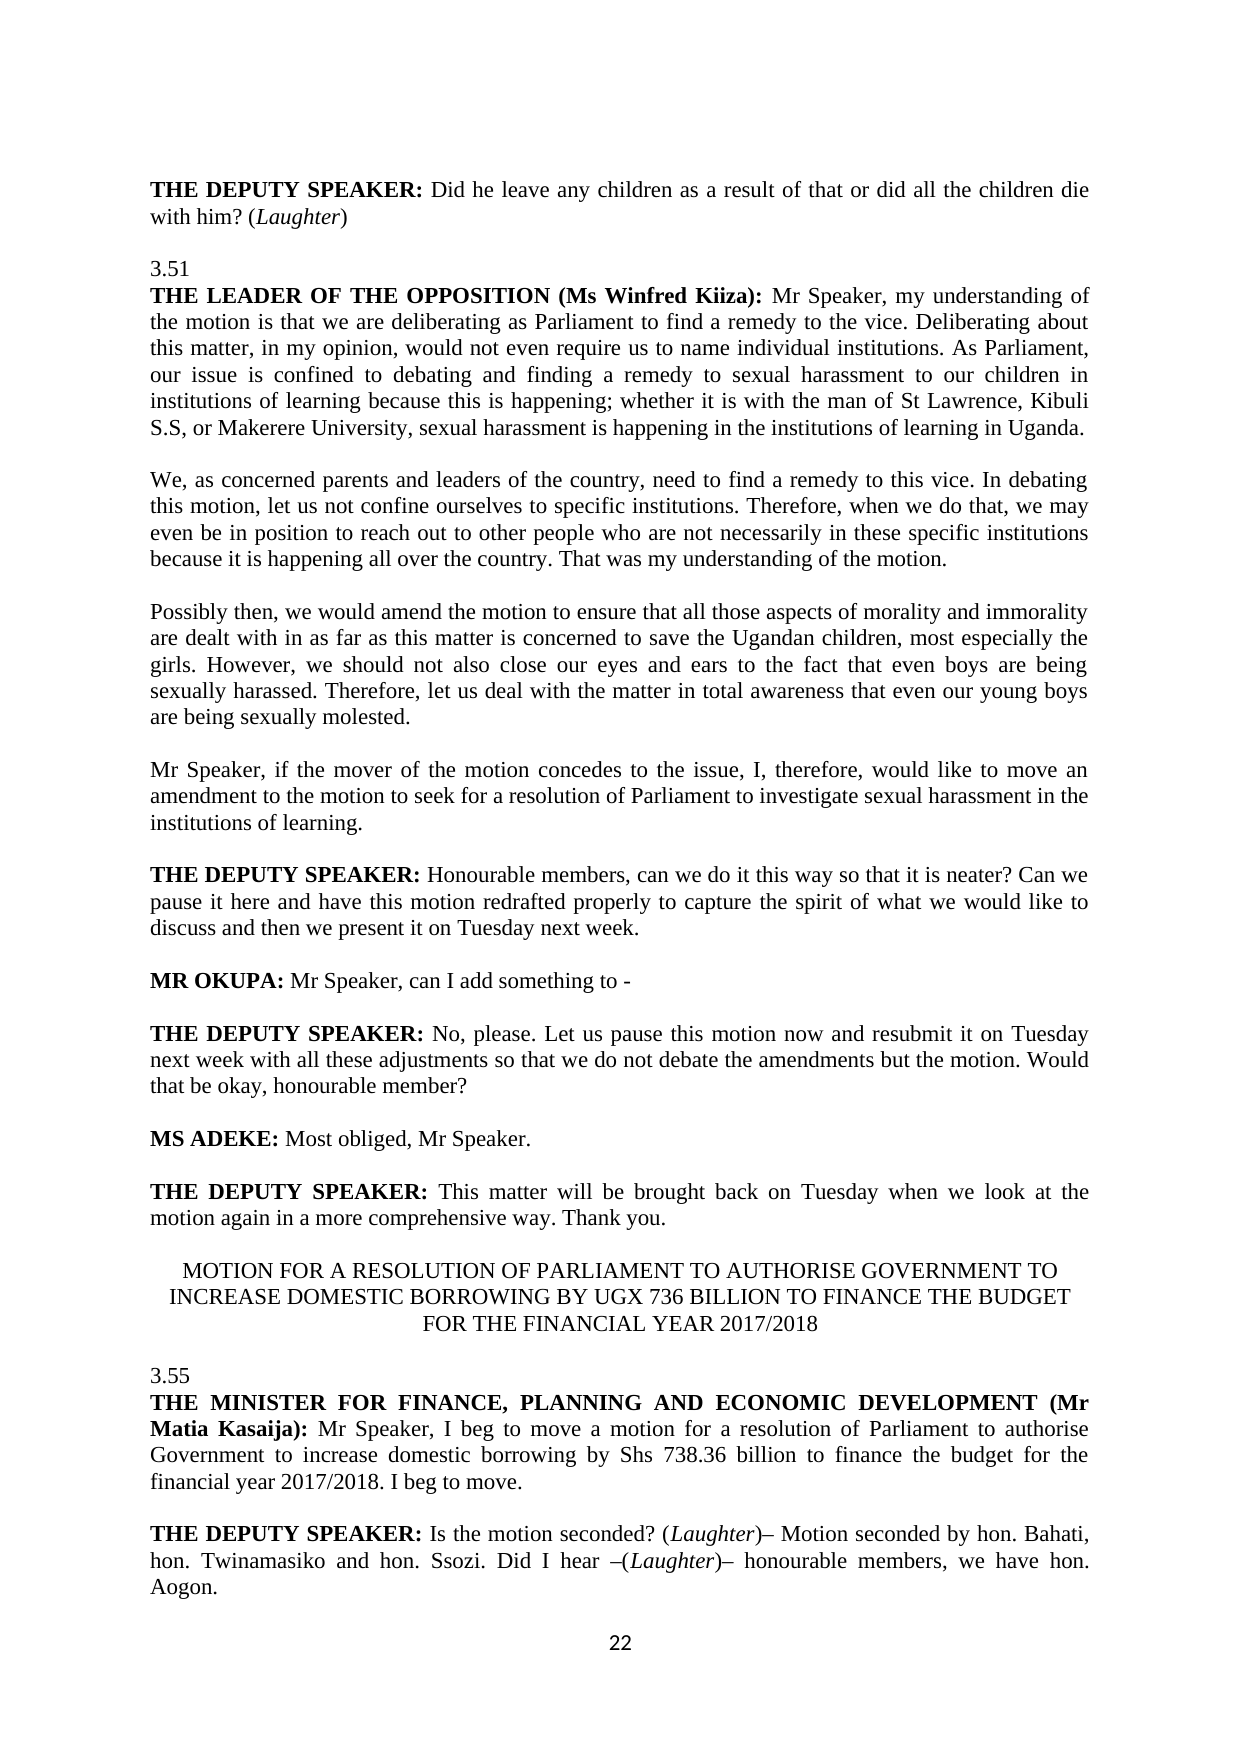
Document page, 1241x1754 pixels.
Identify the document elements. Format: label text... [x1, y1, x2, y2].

text Mr Speaker, if the mover of the motion concedes to the issue, I, therefore, would like to move an amendment to the motion to seek for a resolution of Parliament to investigate sexual harassment in the institutions of learning. [150, 756, 1090, 835]
text THE DEPUTY SPEAKER: Is the motion seconded? (Laughter)– Motion seconded by hon. Bahati, hon. Twinamasiko and hon. Ssozi. Did I hear –(Laughter)– honourable members, we have hon. Aogon. [150, 1520, 1090, 1599]
text THE DEPUTY SPEAKER: This matter will be brought back on Tuesday when we look at the motion again in a more comprehensive way. Thank you. [150, 1178, 1090, 1231]
text THE MINISTER FOR FINANCE, PLANNING AND ECONOMIC DEVELOPMENT (Mr Matia Kasaija): Mr Speaker, I beg to move a motion for a resolution of Parliament to authorise Government to increase domestic borrowing by Shs 738.36 billion to finance the budget for the financial year 2017/2018. I beg to move. [150, 1389, 1090, 1494]
text 3.55 [150, 1362, 1090, 1389]
text Possibly then, we would amend the motion to ensure that all those aspects of morality and immorality are dealt with in as far as this matter is concerned to save the Ugandan children, most especially the girls. However, we should not also close our eyes and ears to the fact that even boys are being sexually harassed. Therefore, let us deal with the matter in total awareness that even our young boys are being sexually molested. [150, 598, 1090, 730]
text THE DEPUTY SPEAKER: Did he leave any children as a result of that or did all the children die with him? (Laughter) [150, 176, 1090, 229]
text MOTION FOR A RESOLUTION OF PARLIAMENT TO AUTHORISE GOVERNMENT TO INCREASE DOMESTIC BORROWING BY UGX 736 BILLION TO FINANCE THE BUDGET FOR THE FINANCIAL YEAR 2017/2018 [150, 1257, 1090, 1336]
text MR OKUPA: Mr Speaker, can I add something to - [150, 967, 1090, 993]
text THE DEPUTY SPEAKER: No, please. Let us pause this motion now and resubmit it on Tuesday next week with all these adjustments so that we do not debate the amendments but the motion. Would that be okay, honourable member? [150, 1020, 1090, 1099]
text THE DEPUTY SPEAKER: Honourable members, can we do it this way so that it is neater? Can we pause it here and have this motion redrafted properly to capture the spirit of what we would like to discuss and then we present it on Tuesday next week. [150, 862, 1090, 941]
text We, as concerned parents and leaders of the country, need to find a remedy to this vice. In debating this motion, let us not confine ourselves to specific institutions. Therefore, when we do that, we may even be in position to reach out to other people who are not necessarily in these specific institutions because it is happening all over the country. That was my understanding of the motion. [150, 466, 1090, 572]
text MS ADEKE: Most obliged, Mr Speaker. [150, 1125, 1090, 1151]
text THE LEADER OF THE OPPOSITION (Ms Winfred Kiiza): Mr Speaker, my understanding of the motion is that we are deliberating as Parliament to find a remedy to the vice. Deliberating about this matter, in my opinion, would not even require us to name individual institutions. As Parliament, our issue is confined to debating and finding a remedy to sexual harassment to our children in institutions of learning because this is happening; whether it is with the man of St Lawrence, Kibuli S.S, or Makerere University, sexual harassment is happening in the institutions of learning in Uganda. [150, 282, 1090, 440]
text 3.51 [150, 255, 1090, 282]
